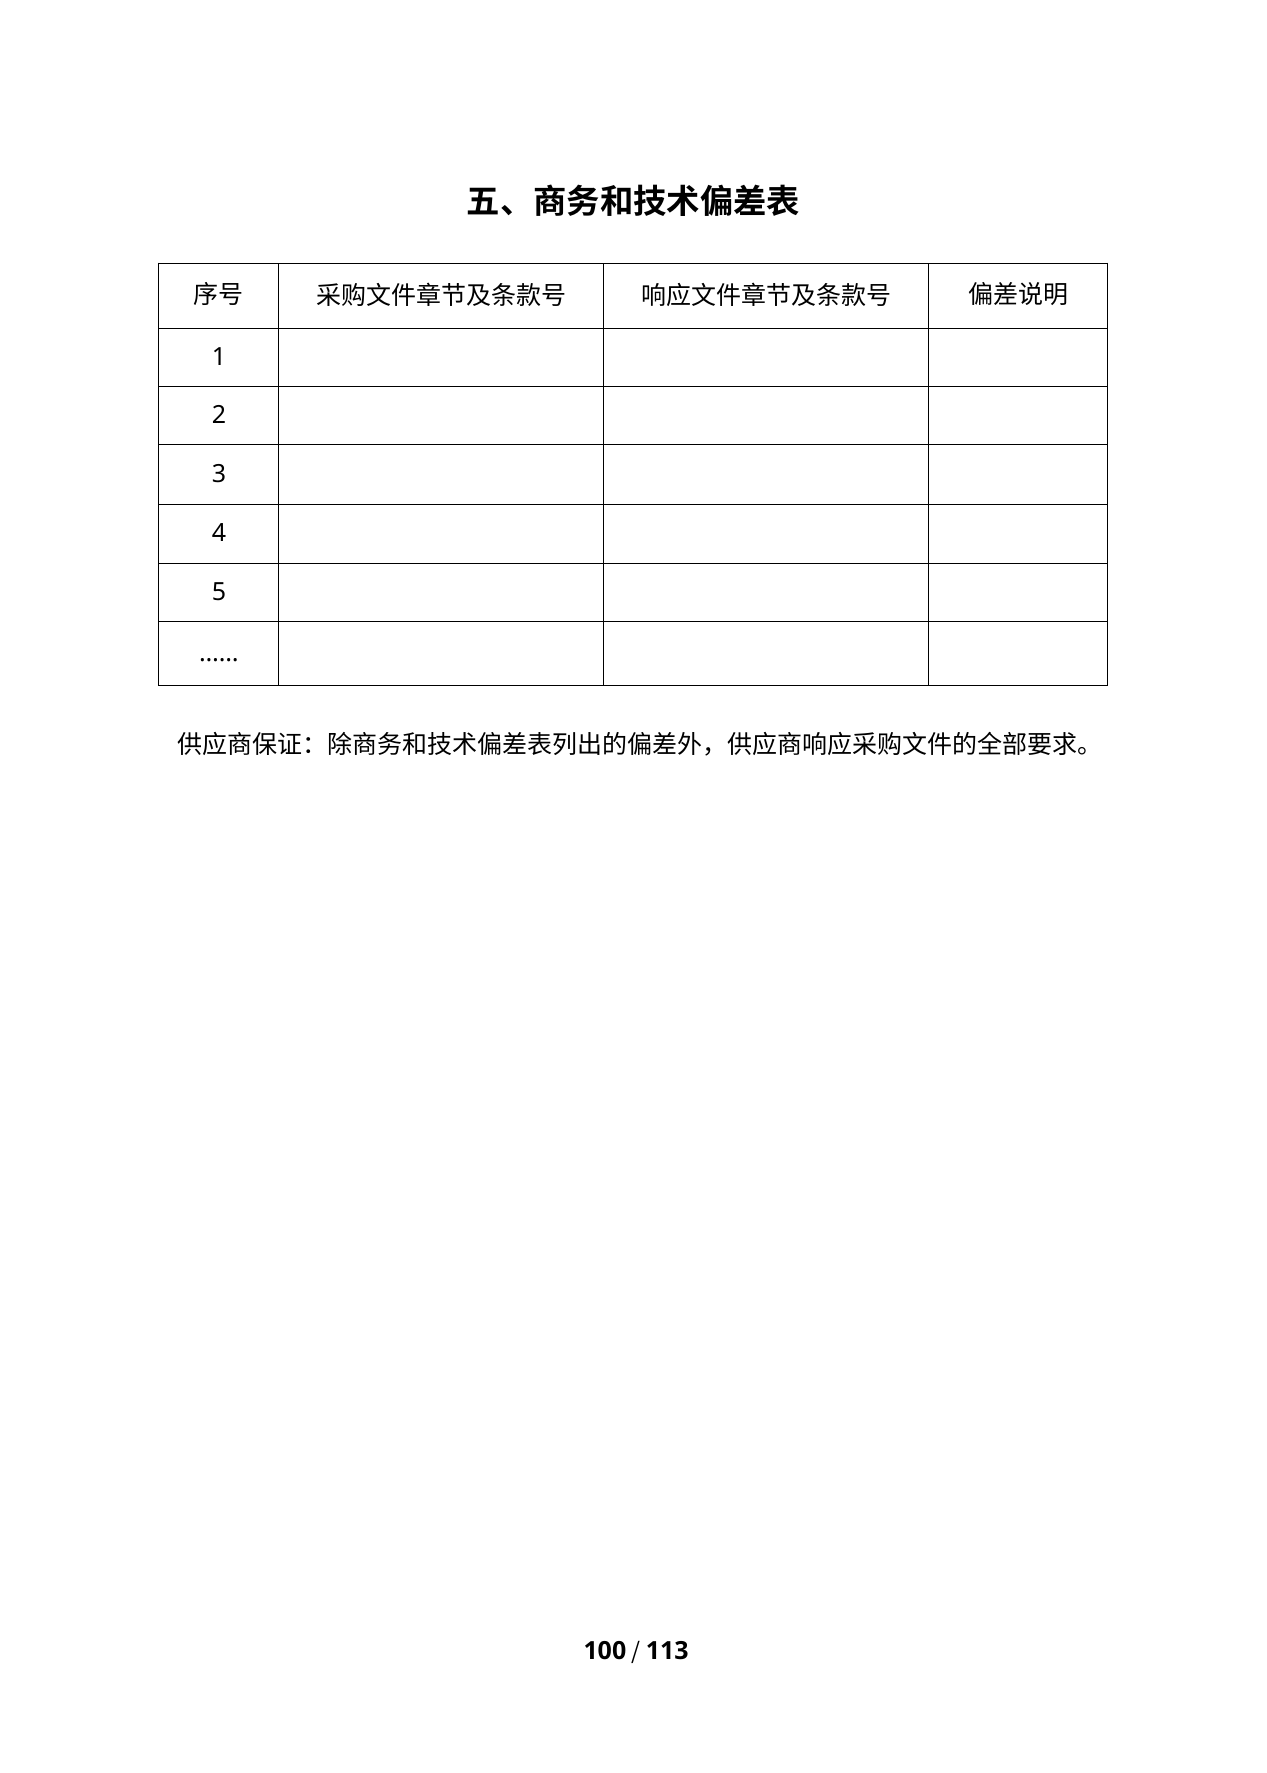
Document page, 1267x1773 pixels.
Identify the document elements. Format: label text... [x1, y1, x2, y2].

subtitle 五、商务和技术偏差表 [136, 175, 1131, 223]
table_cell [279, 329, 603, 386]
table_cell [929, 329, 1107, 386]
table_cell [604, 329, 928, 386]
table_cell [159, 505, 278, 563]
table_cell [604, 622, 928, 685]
text 供应商保证：除商务和技术偏差表列出的偏差外，供应商响应采购文件的全部要求。 [136, 725, 1131, 761]
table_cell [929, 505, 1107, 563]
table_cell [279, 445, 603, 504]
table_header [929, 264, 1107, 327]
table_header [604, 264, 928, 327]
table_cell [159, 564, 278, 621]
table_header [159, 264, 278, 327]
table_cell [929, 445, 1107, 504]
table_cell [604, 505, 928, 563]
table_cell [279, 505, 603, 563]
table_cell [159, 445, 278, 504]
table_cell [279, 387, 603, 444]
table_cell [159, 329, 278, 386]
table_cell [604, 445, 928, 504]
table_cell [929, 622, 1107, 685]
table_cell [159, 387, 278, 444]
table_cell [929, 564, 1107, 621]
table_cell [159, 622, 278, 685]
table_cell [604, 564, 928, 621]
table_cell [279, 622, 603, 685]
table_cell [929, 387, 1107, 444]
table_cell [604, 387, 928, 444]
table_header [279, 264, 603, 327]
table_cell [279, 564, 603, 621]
